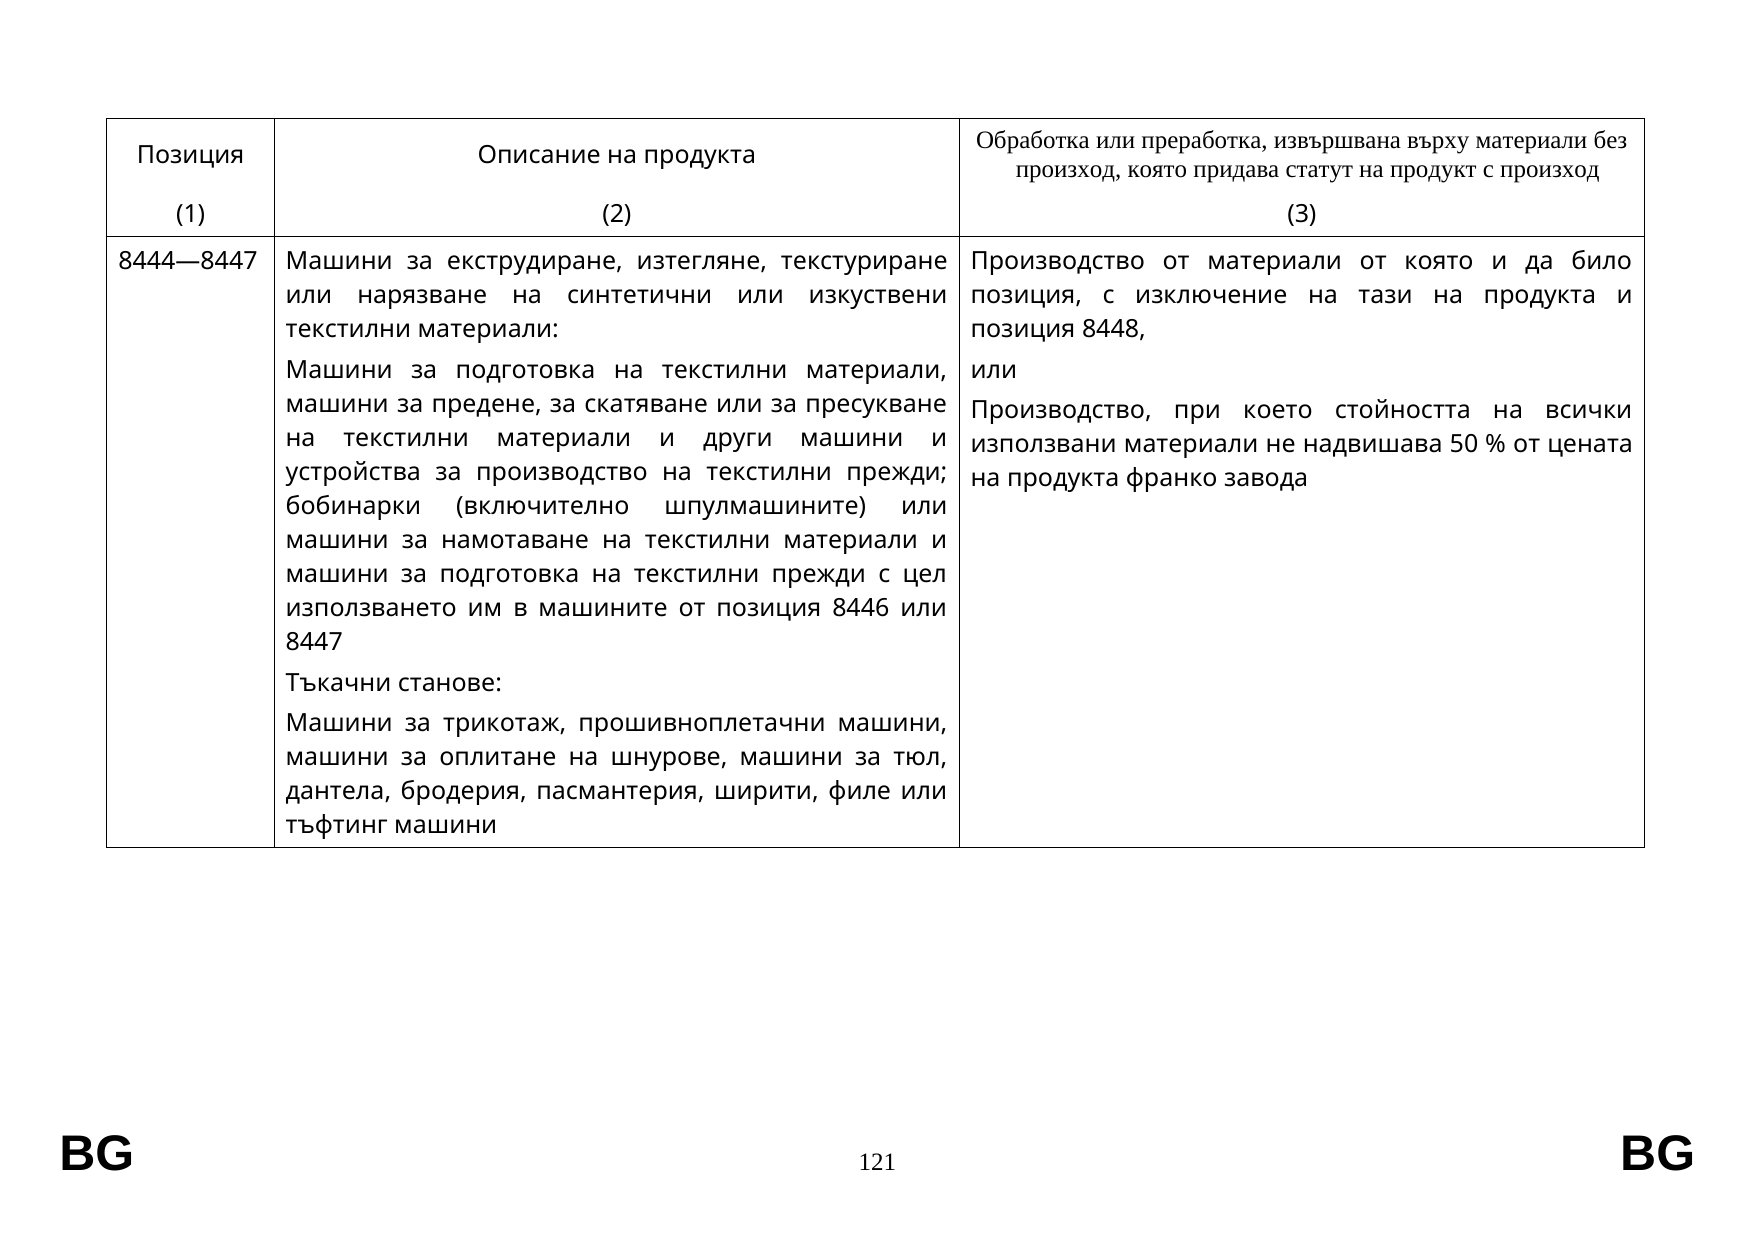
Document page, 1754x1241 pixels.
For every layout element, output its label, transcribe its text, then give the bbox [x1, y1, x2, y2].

table_cell Машини за екструдиране, изтегляне, текстуриране или нарязване на синтетични или изкуствени текстилни материали: Машини за подготовка на текстилни материали, машини за предене, за скатяване или за пресукване на текстилни материали и други машини и устройства за производство на текстилни прежди; бобинарки (включително шпулмашините) или машини за намотаване на текстилни материали и машини за подготовка на текстилни прежди с цел използването им в машините от позиция 8446 или 8447 Тъкачни станове: Машини за трикотаж, прошивноплетачни машини, машини за оплитане на шнурове, машини за тюл, дантела, бродерия, пасмантерия, ширити, филе или тъфтинг машини [275, 237, 959, 847]
table_cell 8444—8447 [107, 237, 274, 847]
table_cell Производство от материали от която и да било позиция, с изключение на тази на продукта и позиция 8448, или Производство, при което стойността на всички използвани материали не надвишава 50 % от цената на продукта франко завода [960, 237, 1644, 847]
table_header Описание на продукта [275, 119, 959, 189]
table_header Обработка или преработка, извършвана върху материали без произход, която придава статут на продукт с произход [960, 119, 1644, 189]
table_cell (3) [960, 189, 1644, 236]
table_cell (1) [107, 189, 274, 236]
table_cell (2) [275, 189, 959, 236]
table_header Позиция [107, 119, 274, 189]
